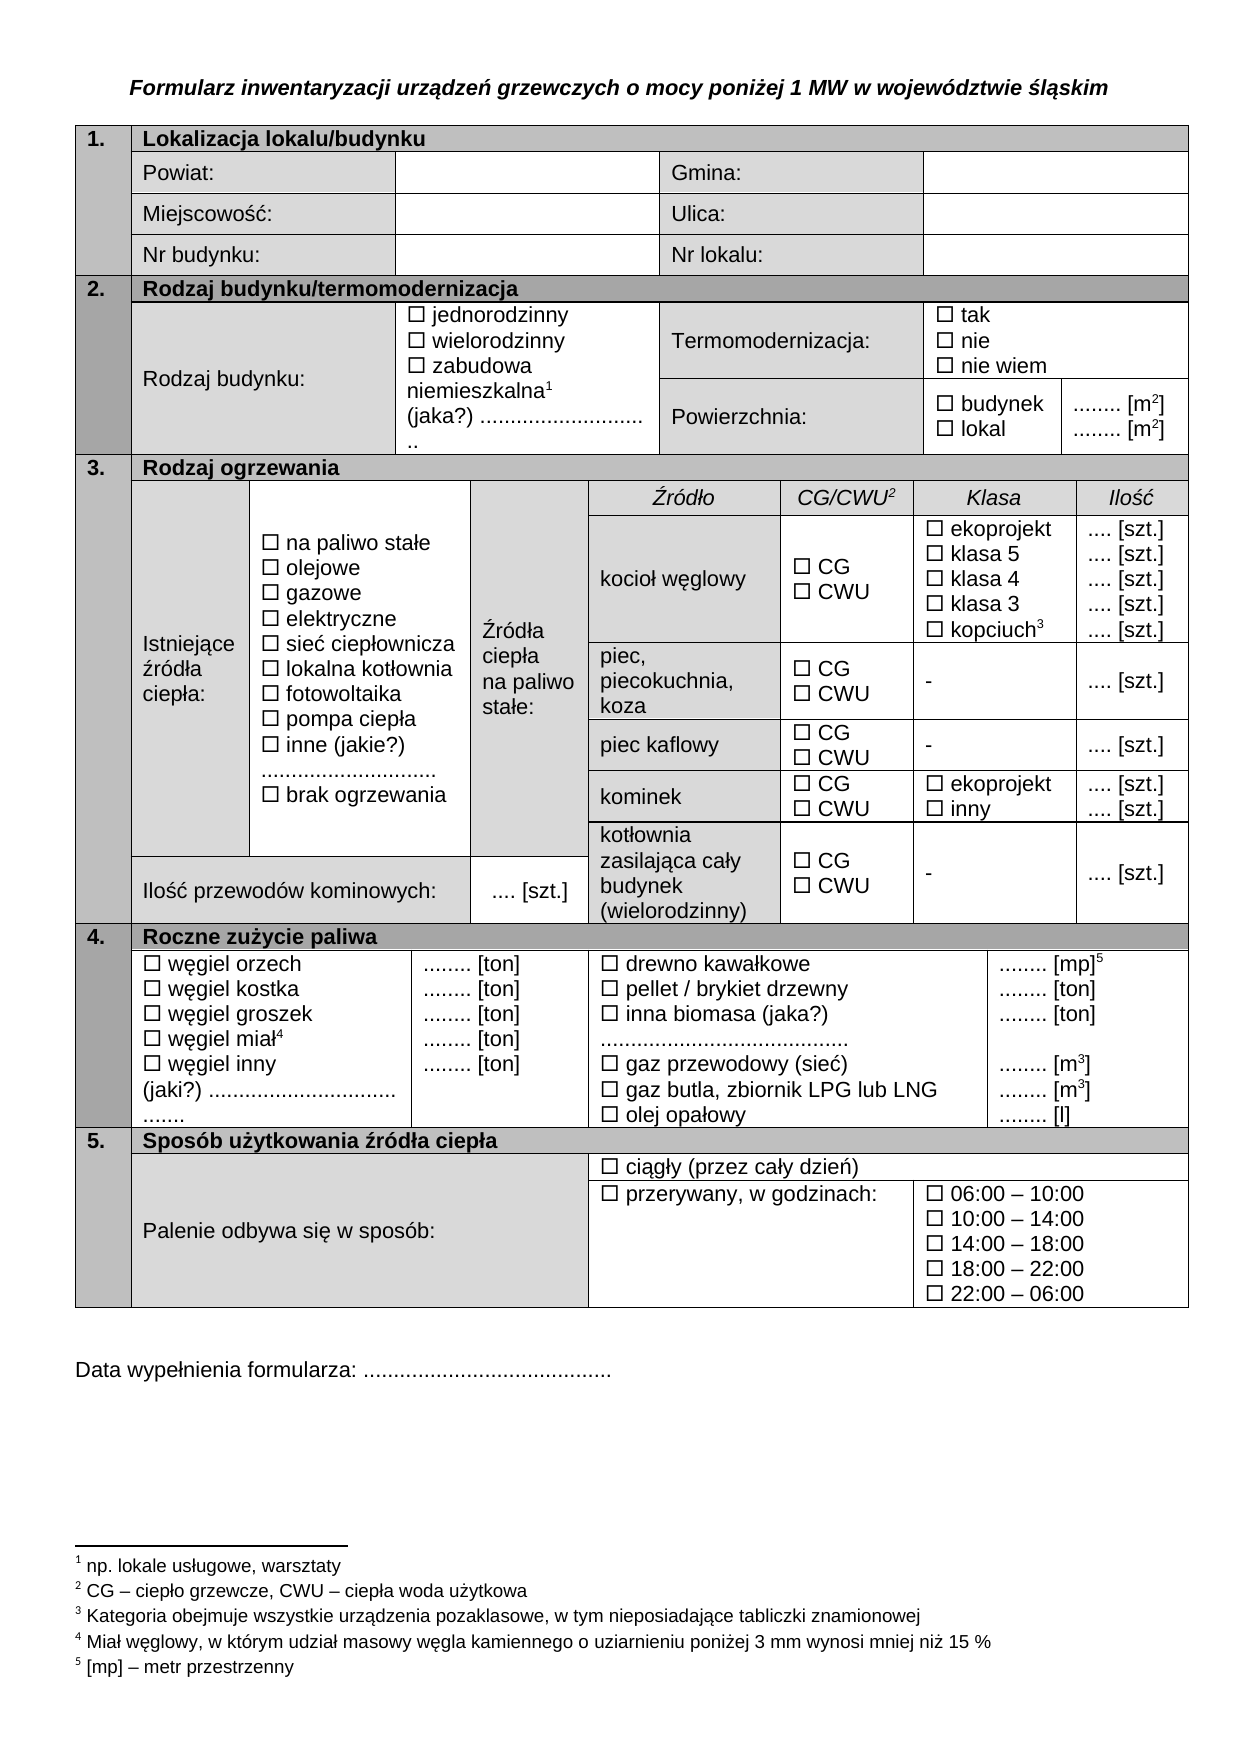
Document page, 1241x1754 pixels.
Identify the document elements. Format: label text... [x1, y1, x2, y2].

table_cell Źródła ciepła na paliwo stałe: [471, 481, 588, 856]
table_cell Źródło [589, 481, 780, 515]
table_cell [76, 276, 131, 454]
table_cell [924, 235, 1188, 275]
table_cell CG CWU [781, 516, 913, 642]
table_cell 06:00 – 10:00 10:00 – 14:00 14:00 – 18:00 18:00 – 22:00 22:00 – 06:00 [914, 1181, 1188, 1307]
table_cell [396, 194, 659, 234]
table_cell [396, 235, 659, 275]
table_cell Klasa [914, 481, 1076, 515]
table_header [76, 126, 131, 275]
table_cell .... [szt.] [471, 857, 588, 923]
table_cell Rodzaj budynku: [132, 303, 395, 454]
text Data wypełnienia formularza: ......................................... [75, 1357, 1165, 1383]
table_cell .... [szt.] [1077, 823, 1188, 923]
table_cell tak nie nie wiem [924, 303, 1188, 378]
table_cell Palenie odbywa się w sposób: [132, 1154, 588, 1307]
table_cell 5. [76, 1128, 131, 1307]
text Formularz inwentaryzacji urządzeń grzewczych o mocy poniżej 1 MW w województwie śląskim [75, 75, 1165, 100]
table_cell 4. [76, 924, 131, 1127]
table_cell CG CWU [781, 823, 913, 923]
table_cell ........ [m2] ........ [m2] [1062, 379, 1188, 454]
table_cell piec kaflowy [589, 720, 780, 770]
table_cell kotłownia zasilająca cały budynek (wielorodzinny) [589, 823, 780, 923]
table_cell [76, 455, 131, 923]
table_cell [396, 152, 659, 192]
table_cell ........ [ton] ........ [ton] ........ [ton] ........ [ton] ........ [ton] [412, 951, 588, 1127]
table_cell CG/CWU [781, 481, 913, 515]
table_cell Sposób użytkowania źródła ciepła [132, 1128, 1188, 1153]
table_cell CG CWU [781, 771, 913, 821]
table_cell .... [szt.] [1077, 720, 1188, 770]
table_cell kocioł węglowy [589, 516, 780, 642]
table_cell Gmina: [660, 152, 923, 192]
table_cell przerywany, w godzinach: [589, 1181, 913, 1307]
table_header Lokalizacja lokalu/budynku [132, 126, 1188, 151]
table_cell .... [szt.] .... [szt.] .... [szt.] .... [szt.] .... [szt.] [1077, 516, 1188, 642]
table_cell [924, 152, 1188, 192]
table_cell ekoprojekt klasa 5 klasa 4 klasa 3 kopciuch [914, 516, 1076, 642]
table_cell Rodzaj budynku/termomodernizacja [132, 276, 1188, 301]
table_cell ........ [mp] ........ [ton] ........ [ton] ........ [m3] ........ [m3] ........ [l] [988, 951, 1188, 1127]
table_cell - [914, 643, 1076, 718]
table_cell Termomodernizacja: [660, 303, 923, 378]
table_cell Powiat: [132, 152, 395, 192]
table_cell - [914, 720, 1076, 770]
table_cell Nr budynku: [132, 235, 395, 275]
table_cell [924, 194, 1188, 234]
table_cell ekoprojekt inny [914, 771, 1076, 821]
table_cell .... [szt.] .... [szt.] [1077, 771, 1188, 821]
table_cell węgiel orzech węgiel kostka węgiel groszek węgiel miał węgiel inny (jaki?) ...................................... [132, 951, 411, 1127]
table_cell budynek lokal [924, 379, 1061, 454]
table_cell Istniejące źródła ciepła: [132, 481, 249, 856]
table_cell kominek [589, 771, 780, 821]
table_cell .... [szt.] [1077, 643, 1188, 718]
table_cell Roczne zużycie paliwa [132, 924, 1188, 949]
table_cell CG CWU [781, 643, 913, 718]
table_cell ciągły (przez cały dzień) [589, 1154, 1188, 1179]
table_cell Ilość przewodów kominowych: [132, 857, 470, 923]
table_cell - [914, 823, 1076, 923]
table_cell jednorodzinny wielorodzinny zabudowa niemieszkalna (jaka?) ............................. [396, 303, 659, 454]
table_cell na paliwo stałe olejowe gazowe elektryczne sieć ciepłownicza lokalna kotłownia fotowoltaika pompa ciepła inne (jakie?) ............................. brak ogrzewania [250, 481, 470, 856]
table_cell Ilość [1077, 481, 1188, 515]
table_cell Rodzaj ogrzewania [132, 455, 1188, 480]
table_cell CG CWU [781, 720, 913, 770]
table_cell piec, piecokuchnia, koza [589, 643, 780, 718]
table_cell drewno kawałkowe pellet / brykiet drzewny inna biomasa (jaka?) ......................................... gaz przewodowy (sieć) gaz butla, zbiornik LPG lub LNG olej opałowy [589, 951, 987, 1127]
table_cell Miejscowość: [132, 194, 395, 234]
table_cell Powierzchnia: [660, 379, 923, 454]
table_cell Ulica: [660, 194, 923, 234]
table_cell Nr lokalu: [660, 235, 923, 275]
